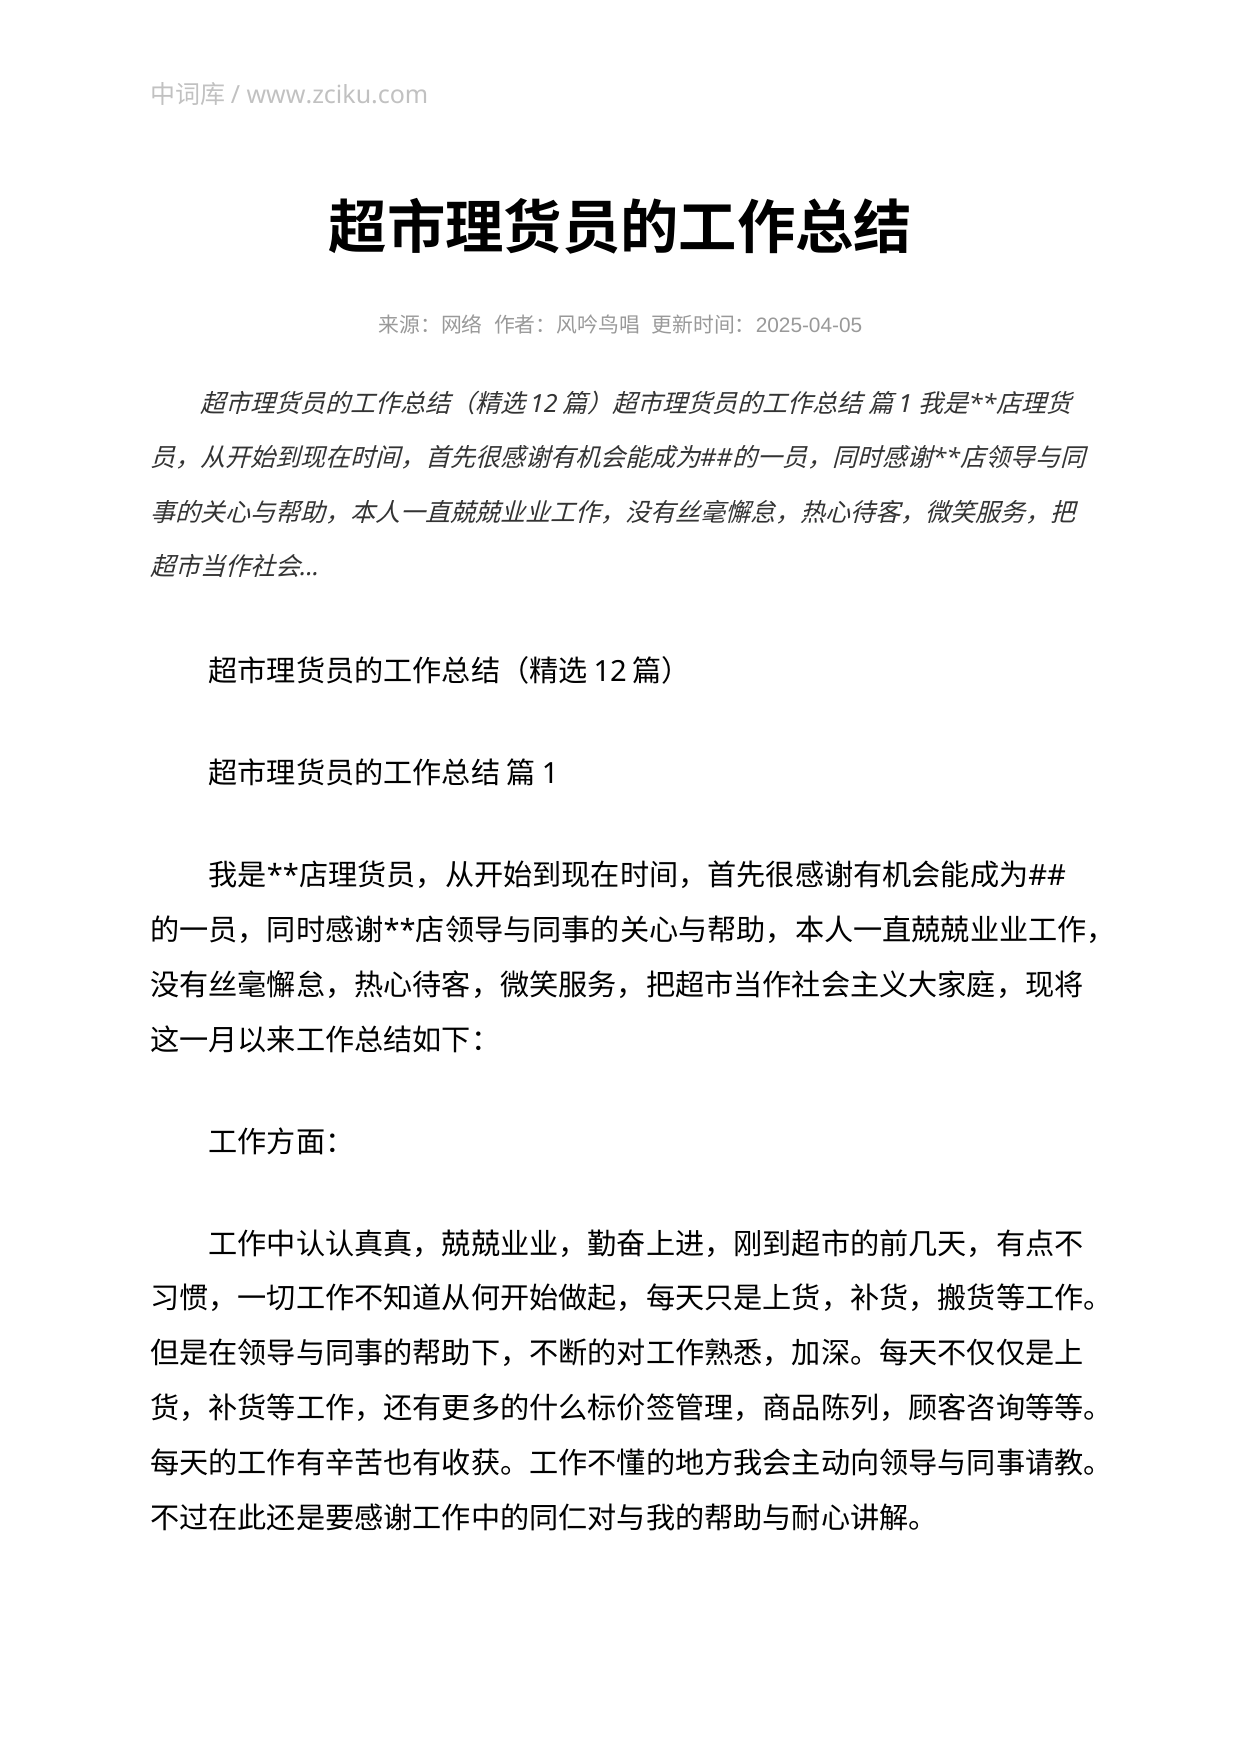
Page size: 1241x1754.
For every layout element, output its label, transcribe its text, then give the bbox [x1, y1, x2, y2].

text 来源：网络 作者：风吟鸟唱 更新时间：2025-04-05 [150, 313, 1090, 337]
text 超市理货员的工作总结（精选12篇）超市理货员的工作总结 篇1 我是**店理货员，从开始到现在时间，首先很感谢有机会能成为##的一员，同时感谢**店领导与同事的关心与帮助，本人一直兢兢业业工作，没有丝毫懈怠，热心待客，微笑服务，把超市当作社会... [150, 383, 1090, 583]
text 超市理货员的工作总结（精选12篇） [150, 648, 1090, 690]
text 我是**店理货员，从开始到现在时间，首先很感谢有机会能成为##的一员，同时感谢**店领导与同事的关心与帮助，本人一直兢兢业业工作，没有丝毫懈怠，热心待客，微笑服务，把超市当作社会主义大家庭，现将这一月以来工作总结如下： [150, 852, 1090, 1059]
subtitle 超市理货员的工作总结 [150, 181, 1090, 266]
text 工作中认认真真，兢兢业业，勤奋上进，刚到超市的前几天，有点不习惯，一切工作不知道从何开始做起，每天只是上货，补货，搬货等工作。但是在领导与同事的帮助下，不断的对工作熟悉，加深。每天不仅仅是上货，补货等工作，还有更多的什么标价签管理，商品陈列，顾客咨询等等。每天的工作有辛苦也有收获。工作不懂的地方我会主动向领导与同事请教。不过在此还是要感谢工作中的同仁对与我的帮助与耐心讲解。 [150, 1220, 1090, 1537]
text 工作方面： [150, 1118, 1090, 1161]
text 超市理货员的工作总结 篇1 [150, 750, 1090, 792]
